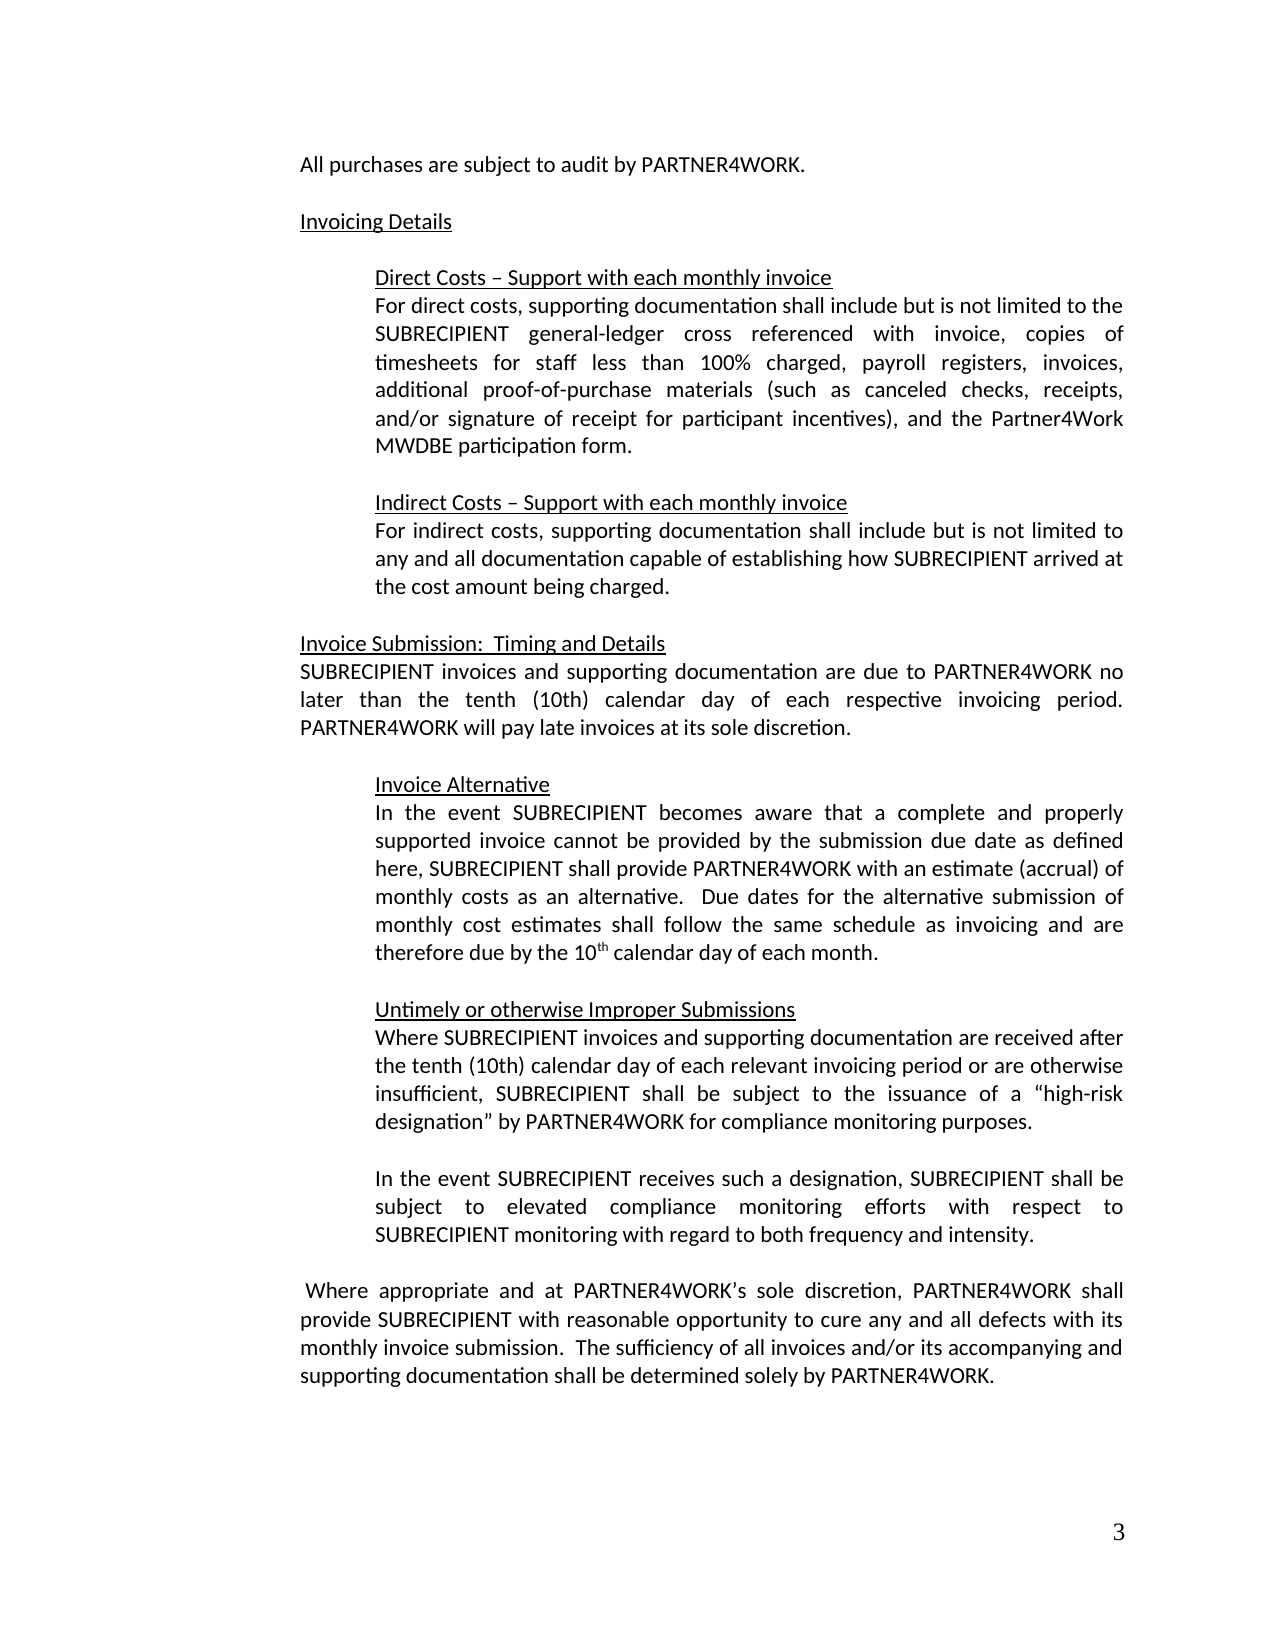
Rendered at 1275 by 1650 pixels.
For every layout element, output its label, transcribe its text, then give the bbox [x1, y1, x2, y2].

text Direct Costs – Support with each monthly invoice [375, 263, 1125, 292]
text In the event SUBRECIPIENT becomes aware that a complete and properly supported invoice cannot be provided by the submission due date as defined here, SUBRECIPIENT shall provide PARTNER4WORK with an estimate (accrual) of monthly costs as an alternative. Due dates for the alternative submission of monthly cost estimates shall follow the same schedule as invoicing and are therefore due by the 10th calendar day of each month. [375, 798, 1125, 966]
text Invoicing Details [225, 207, 1125, 235]
text For direct costs, supporting documentation shall include but is not limited to the SUBRECIPIENT general-ledger cross referenced with invoice, copies of timesheets for staff less than 100% charged, payroll registers, invoices, additional proof-of-purchase materials (such as canceled checks, receipts, and/or signature of receipt for participant incentives), and the Partner4Work MWDBE participation form. [375, 292, 1125, 460]
text SUBRECIPIENT invoices and supporting documentation are due to PARTNER4WORK no later than the tenth (10th) calendar day of each respective invoicing period. PARTNER4WORK will pay late invoices at its sole discretion. [300, 657, 1125, 741]
text Invoice Alternative [375, 770, 1125, 798]
text For indirect costs, supporting documentation shall include but is not limited to any and all documentation capable of establishing how SUBRECIPIENT arrived at the cost amount being charged. [375, 516, 1125, 601]
text Where SUBRECIPIENT invoices and supporting documentation are received after the tenth (10th) calendar day of each relevant invoicing period or are otherwise insufficient, SUBRECIPIENT shall be subject to the issuance of a “high-risk designation” by PARTNER4WORK for compliance monitoring purposes. [375, 1023, 1125, 1135]
text Indirect Costs – Support with each monthly invoice [375, 488, 1125, 516]
text In the event SUBRECIPIENT receives such a designation, SUBRECIPIENT shall be subject to elevated compliance monitoring efforts with respect to SUBRECIPIENT monitoring with regard to both frequency and intensity. [375, 1164, 1125, 1248]
text Untimely or otherwise Improper Submissions [375, 995, 1125, 1023]
text Where appropriate and at PARTNER4WORK’s sole discretion, PARTNER4WORK shall provide SUBRECIPIENT with reasonable opportunity to cure any and all defects with its monthly invoice submission. The sufficiency of all invoices and/or its accompanying and supporting documentation shall be determined solely by PARTNER4WORK. [300, 1277, 1125, 1389]
text Invoice Submission: Timing and Details [300, 629, 1125, 657]
text All purchases are subject to audit by PARTNER4WORK. [300, 150, 1125, 178]
